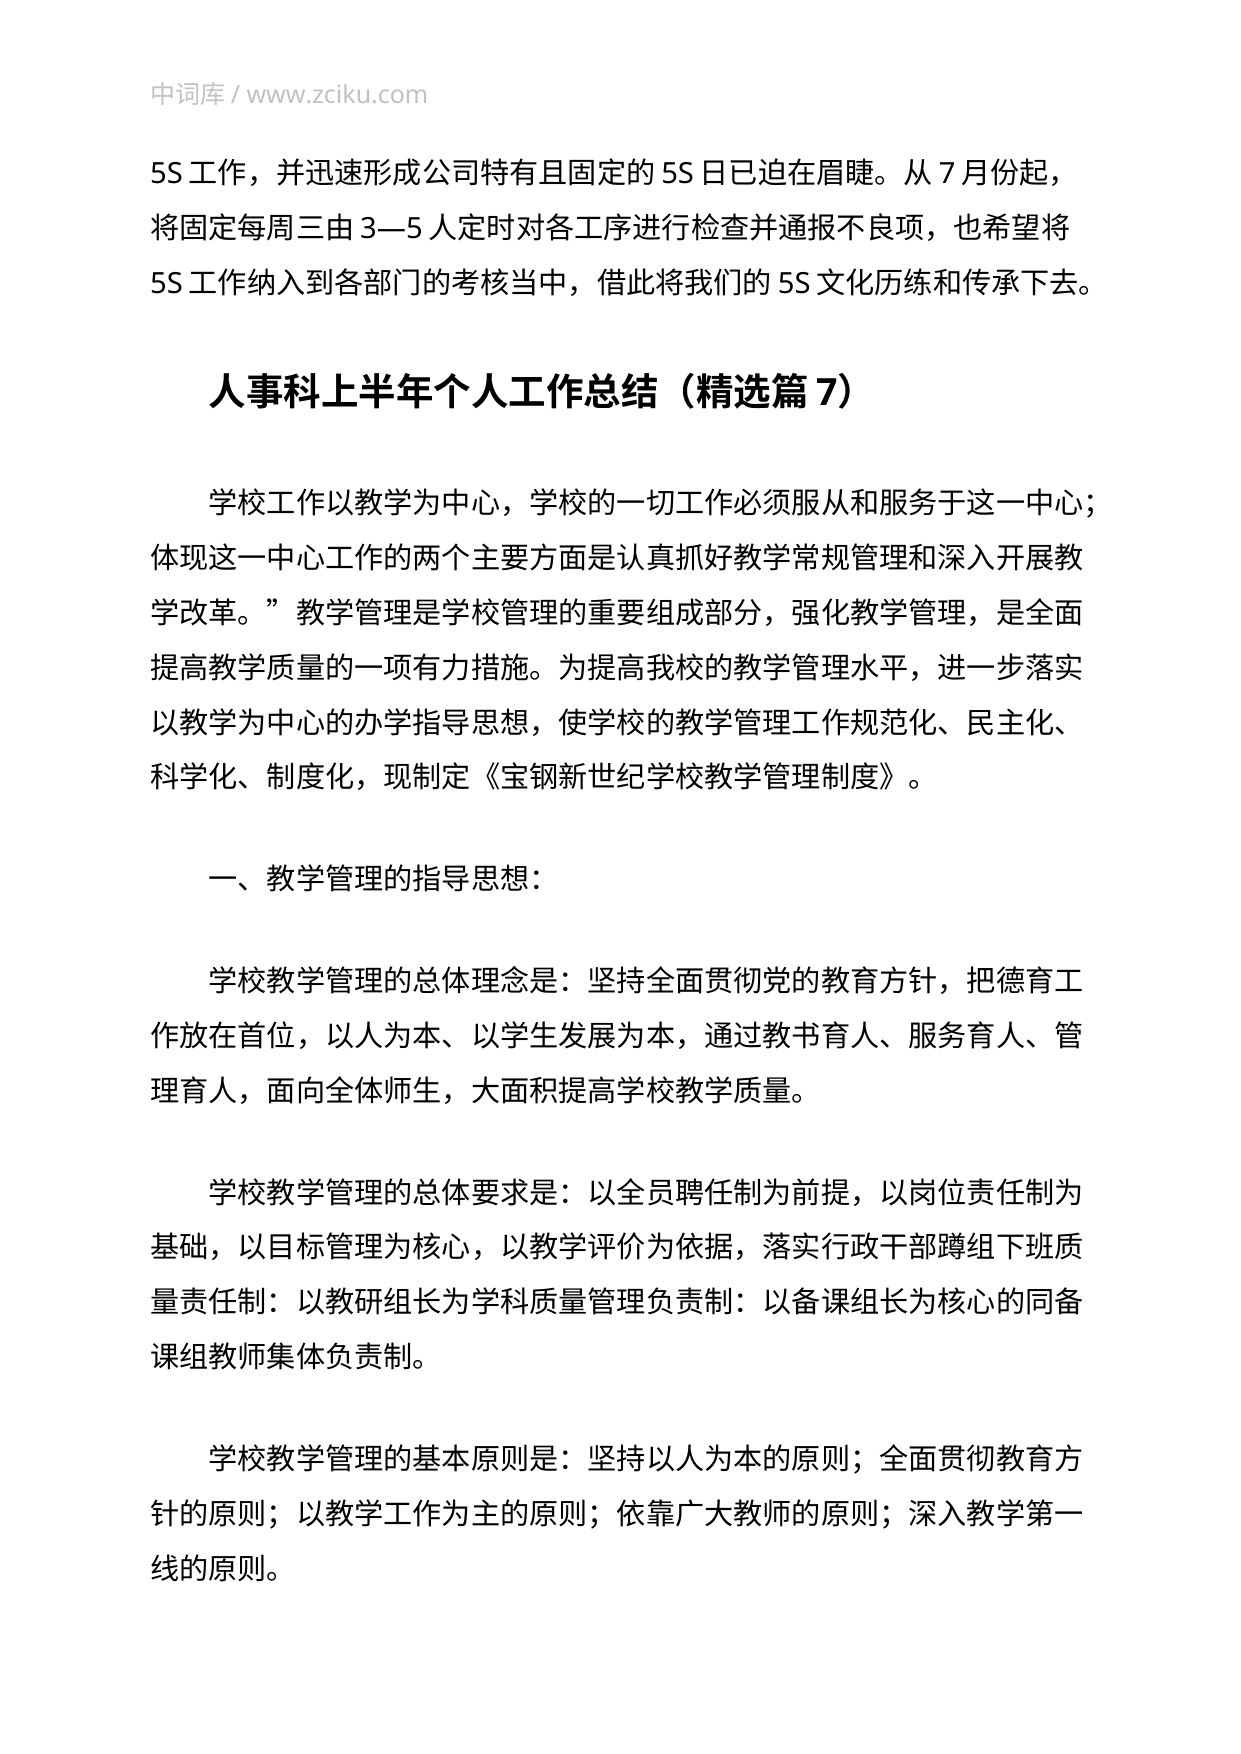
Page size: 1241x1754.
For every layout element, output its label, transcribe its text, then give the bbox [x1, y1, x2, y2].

text 学校教学管理的总体理念是：坚持全面贯彻党的教育方针，把德育工作放在首位，以人为本、以学生发展为本，通过教书育人、服务育人、管理育人，面向全体师生，大面积提高学校教学质量。 [150, 958, 1090, 1110]
text 学校教学管理的总体要求是：以全员聘任制为前提，以岗位责任制为基础，以目标管理为核心，以教学评价为依据，落实行政干部蹲组下班质量责任制：以教研组长为学科质量管理负责制：以备课组长为核心的同备课组教师集体负责制。 [150, 1169, 1090, 1376]
text 人事科上半年个人工作总结（精选篇7） [150, 362, 1090, 416]
text 一、教学管理的指导思想： [150, 856, 1090, 898]
text 学校教学管理的基本原则是：坚持以人为本的原则；全面贯彻教育方针的原则；以教学工作为主的原则；依靠广大教师的原则；深入教学第一线的原则。 [150, 1436, 1090, 1588]
text 学校工作以教学为中心，学校的一切工作必须服从和服务于这一中心；体现这一中心工作的两个主要方面是认真抓好教学常规管理和深入开展教学改革。”教学管理是学校管理的重要组成部分，强化教学管理，是全面提高教学质量的一项有力措施。为提高我校的教学管理水平，进一步落实以教学为中心的办学指导思想，使学校的教学管理工作规范化、民主化、科学化、制度化，现制定《宝钢新世纪学校教学管理制度》。 [150, 479, 1090, 796]
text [150, 150, 1090, 302]
